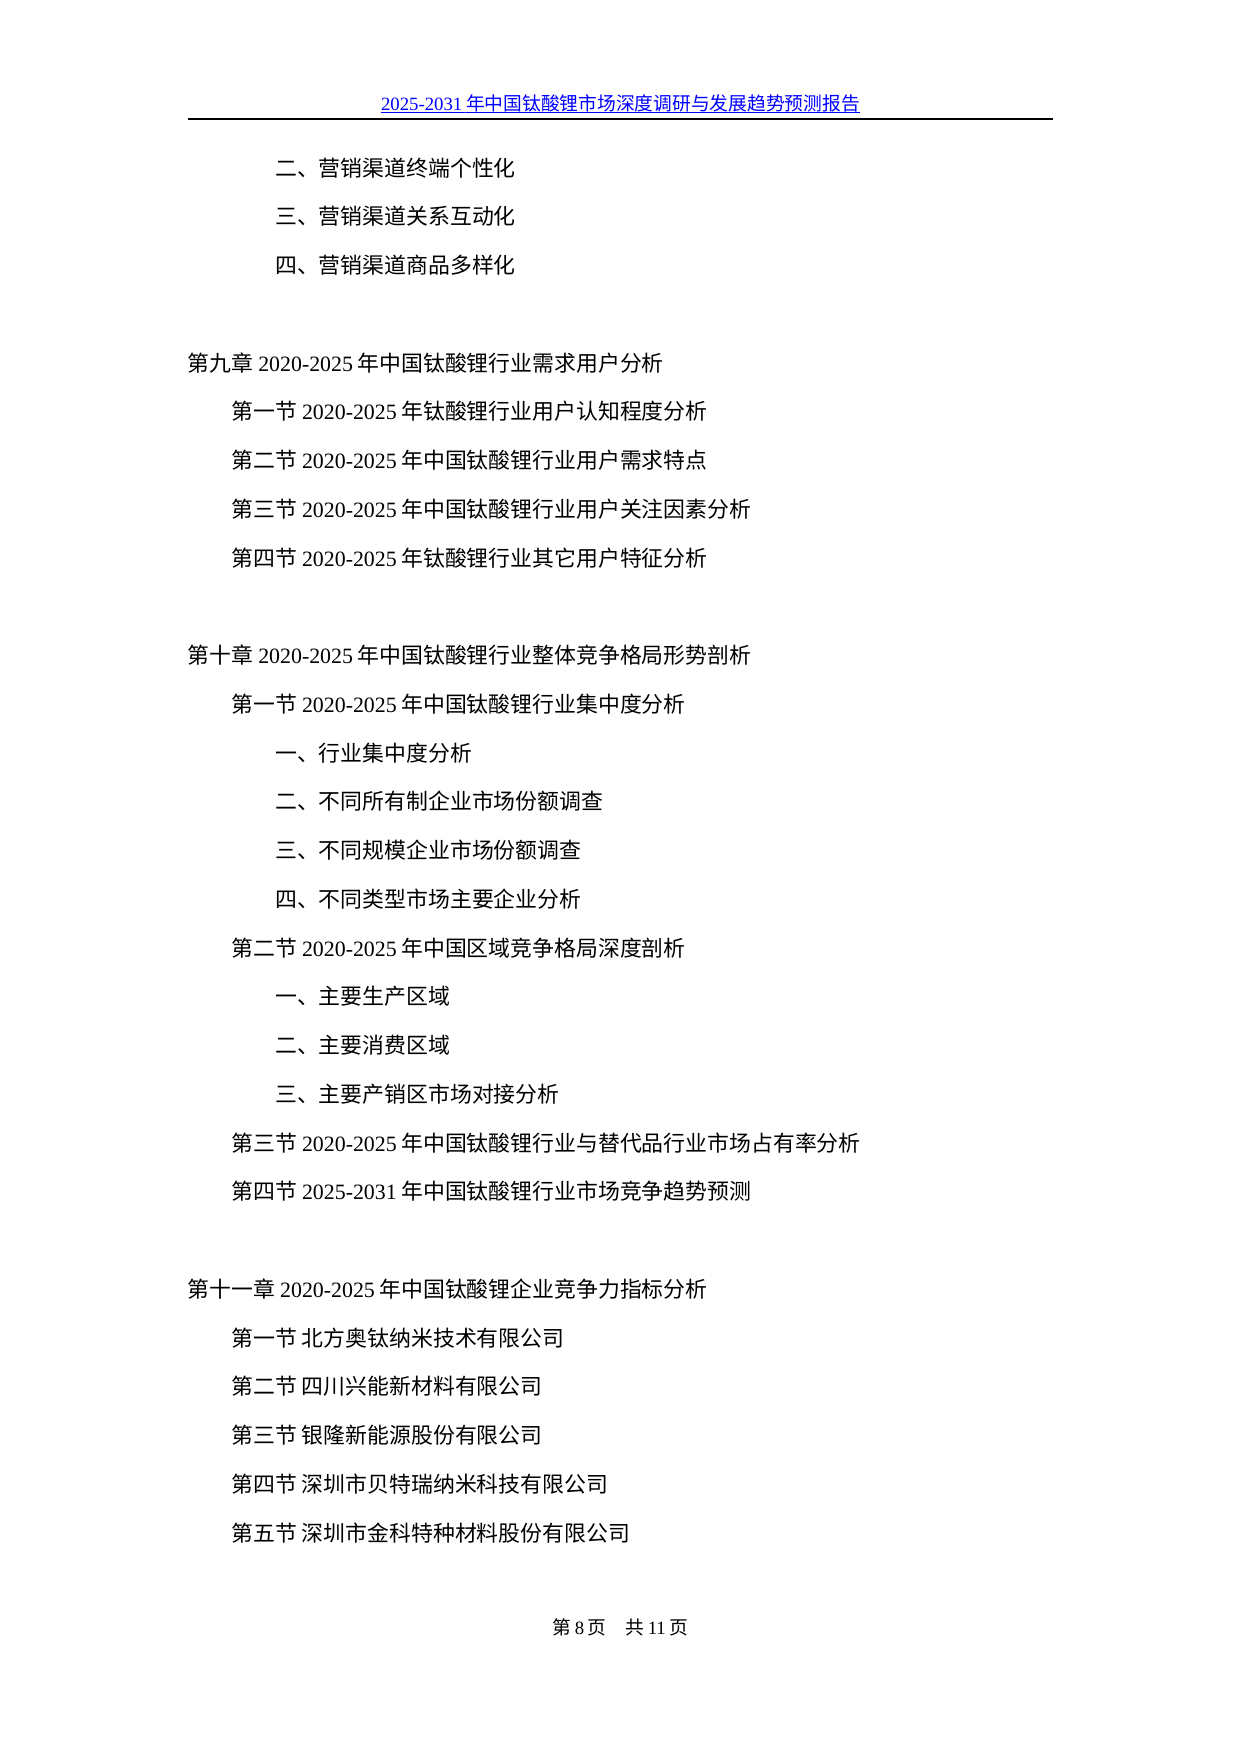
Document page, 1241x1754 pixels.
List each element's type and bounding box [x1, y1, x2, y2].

text [187, 150, 1053, 1548]
